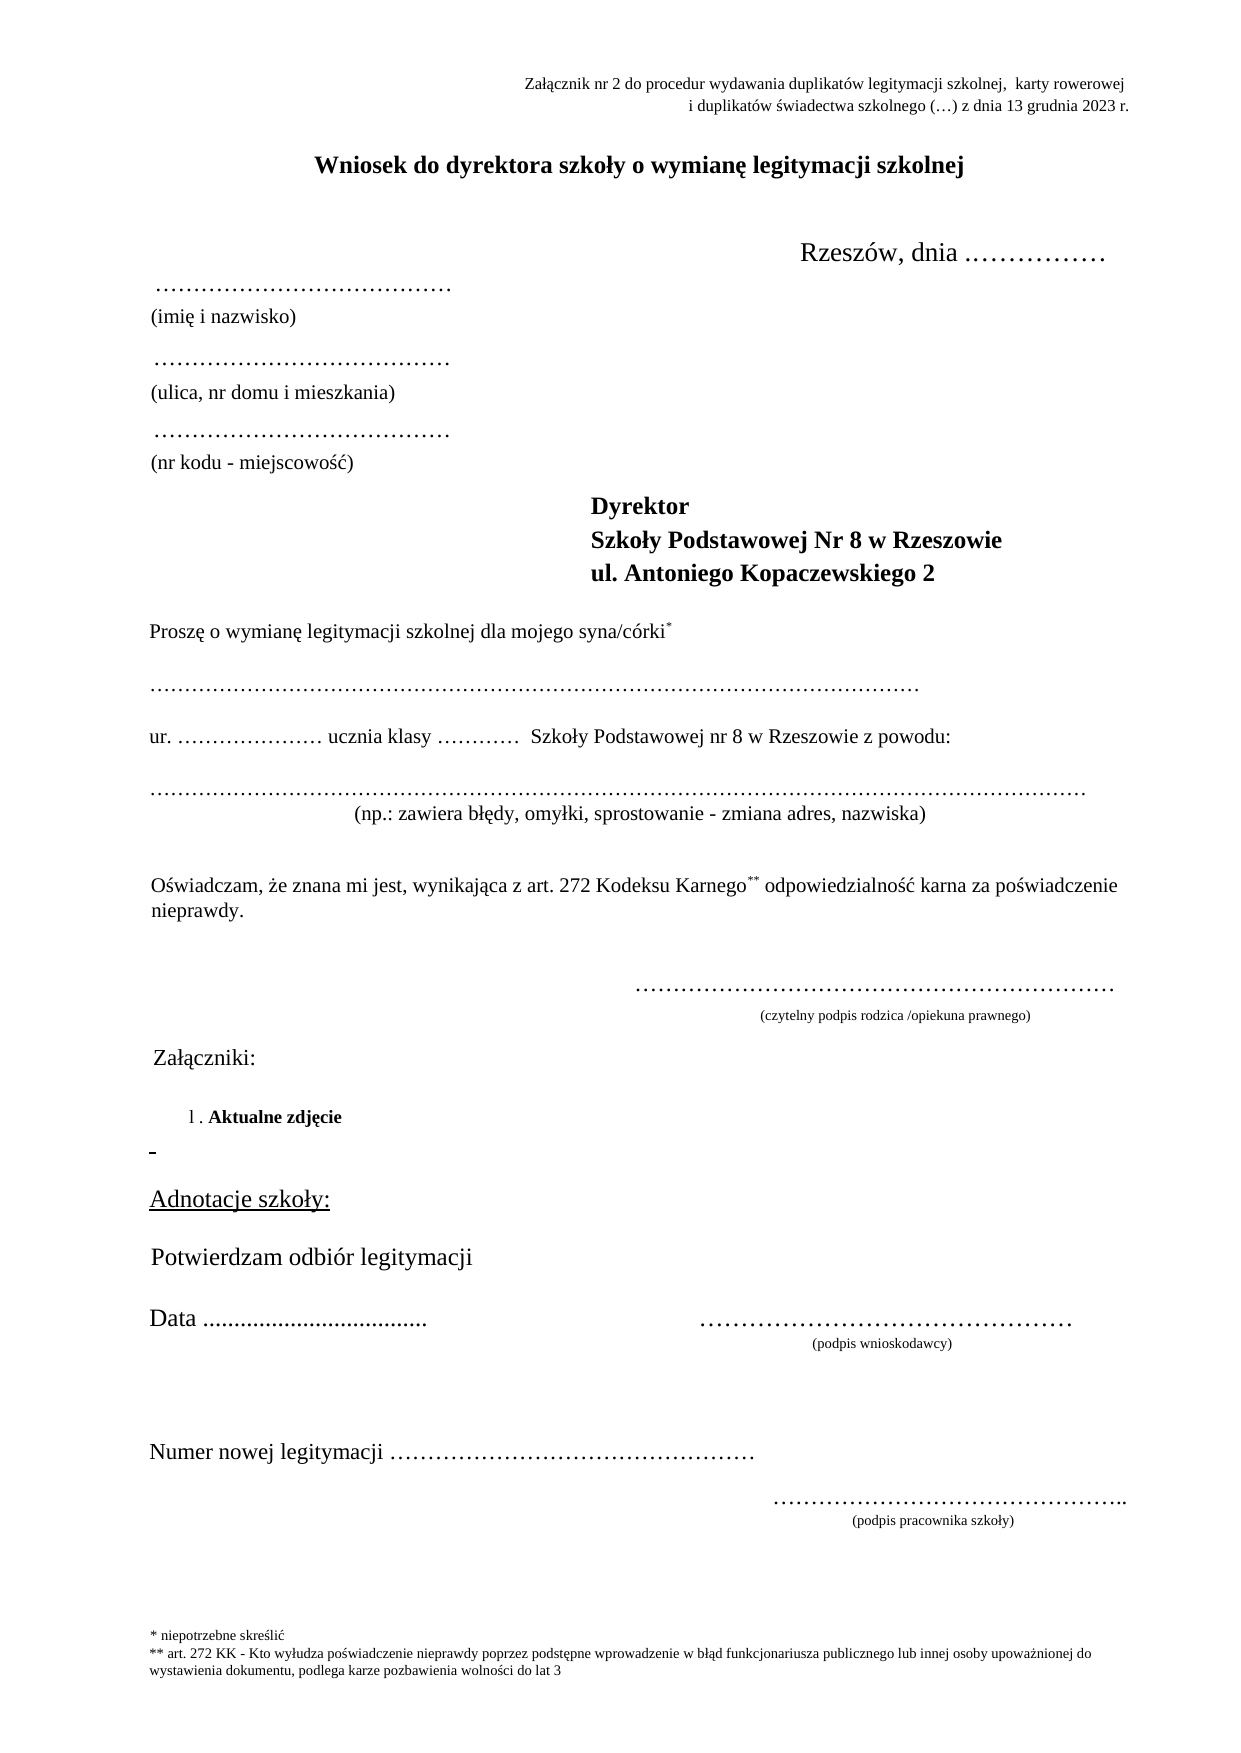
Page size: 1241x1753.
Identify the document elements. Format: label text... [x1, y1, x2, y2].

text Oświadczam, że znana mi jest, wynikająca z art. 272 Kodeksu Karnego** odpowiedzialność karna za poświadczenie nieprawdy. [151, 873, 1129, 922]
text ………………………………… [153, 416, 1129, 442]
text ……………………………………………………………………………………………………………………… [149, 776, 1129, 799]
text Proszę o wymianę legitymacji szkolnej dla mojego syna/córki* [149, 619, 1129, 670]
text ………………………………………………………………………………………………… [149, 672, 1129, 696]
text Numer nowej legitymacji ………………………………………… [149, 1438, 1127, 1464]
text Potwierdzam odbiór legitymacji [151, 1242, 1129, 1271]
text ur. ………………… ucznia klasy ………… Szkoły Podstawowej nr 8 w Rzeszowie z powodu: [149, 724, 1129, 748]
text Szkoły Podstawowej Nr 8 w Rzeszowie ul. Antoniego Kopaczewskiego 2 [591, 525, 1041, 587]
text Rzeszów, dnia .…………… [149, 236, 1107, 267]
text ……………………………………….. [149, 1483, 1127, 1509]
text ………………………………… [154, 269, 1129, 296]
text ………………………………… [153, 343, 1129, 370]
text Adnotacje szkoły: [149, 1184, 1129, 1213]
text Dyrektor [591, 491, 1129, 520]
text (podpis wnioskodawcy) [508, 1335, 1129, 1352]
text (podpis pracownika szkoły) [665, 1512, 1127, 1528]
text ……………………………………………………… (czytelny podpis rodzica /opiekuna prawnego) [634, 970, 1129, 1025]
text Wniosek do dyrektora szkoły o wymianę legitymacji szkolnej [149, 150, 1129, 179]
text (nr kodu - miejscowość) [151, 450, 1129, 474]
text Data .................................... ……………………………………… [149, 1303, 1129, 1332]
text (np.: zawiera błędy, omyłki, sprostowanie - zmiana adres, nazwiska) [151, 801, 1129, 825]
text (ulica, nr domu i mieszkania) [151, 380, 1129, 404]
text l . Aktualne zdjęcie [189, 1106, 1129, 1128]
text (imię i nazwisko) [151, 304, 1129, 328]
text Załączniki: [153, 1044, 1129, 1070]
